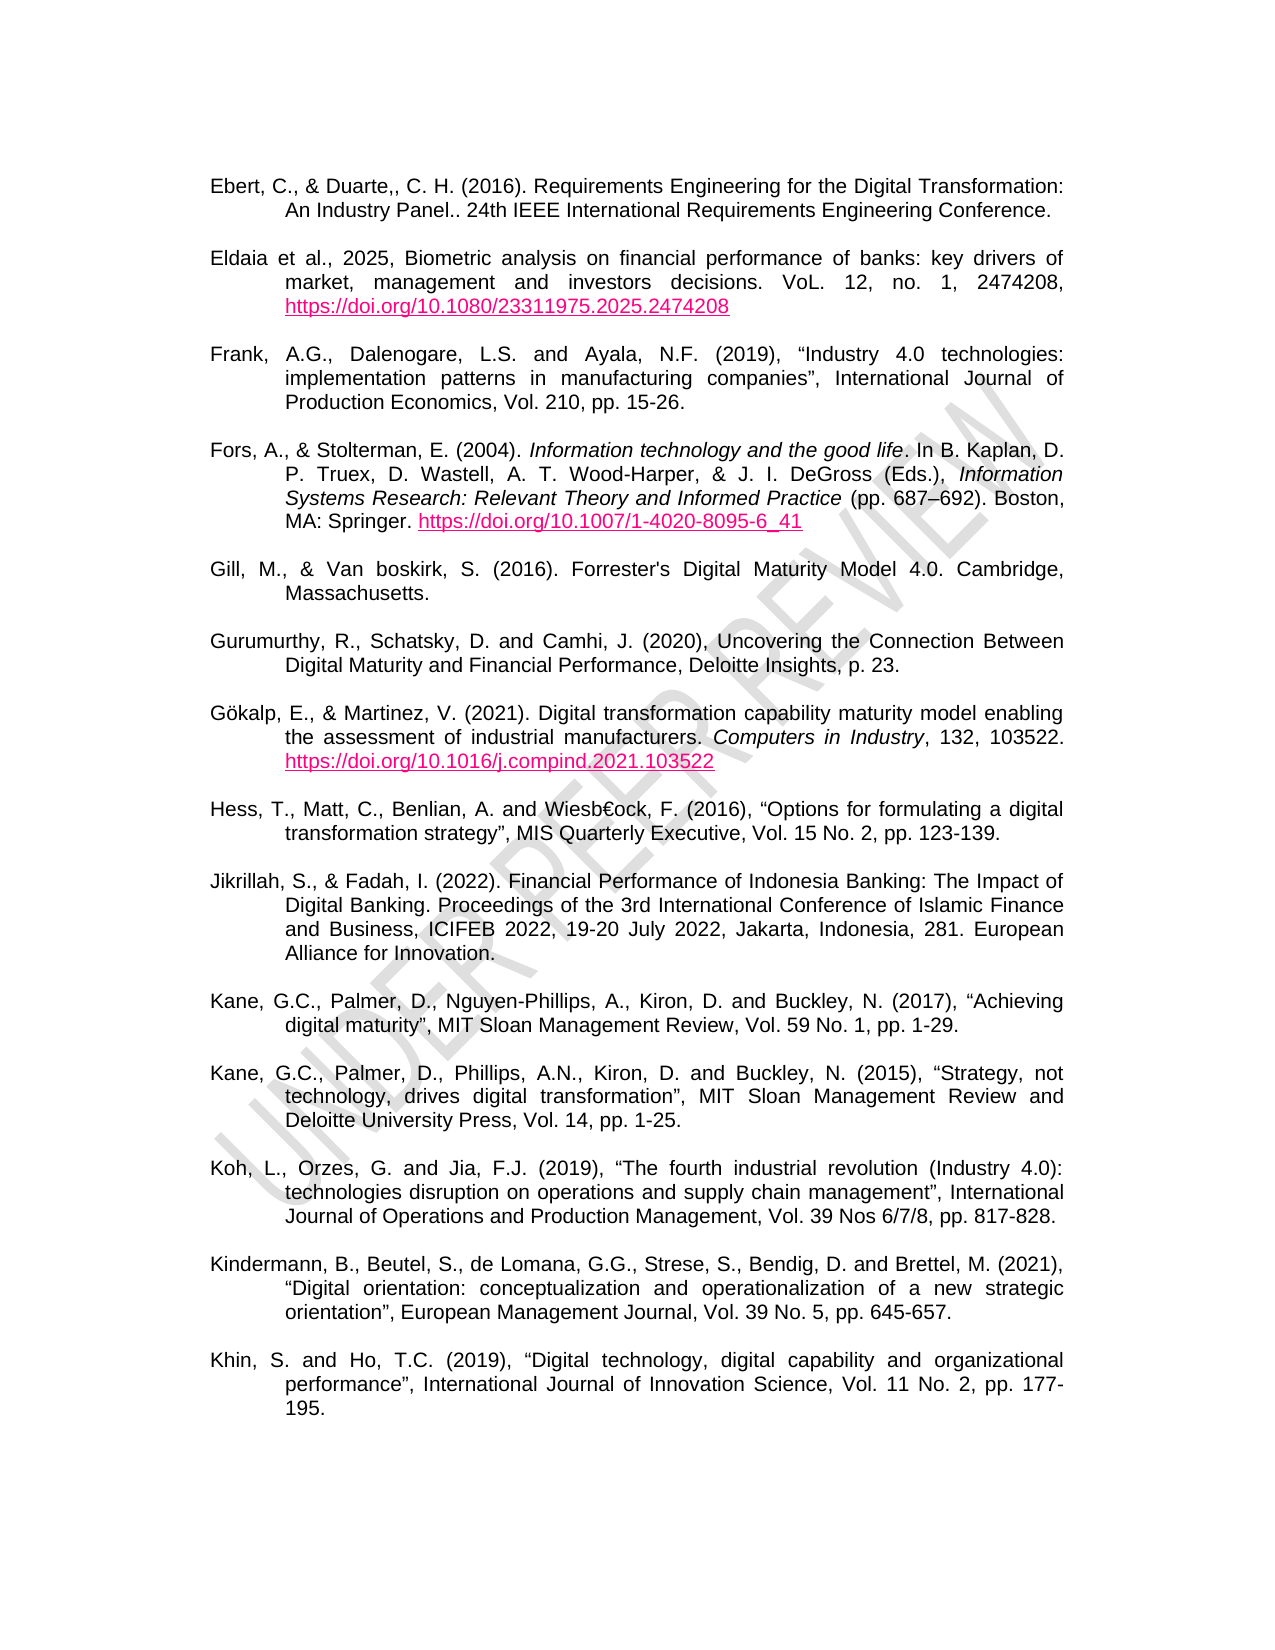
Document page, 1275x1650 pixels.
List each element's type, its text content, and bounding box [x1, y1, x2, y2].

text Gurumurthy, R., Schatsky, D. and Camhi, J. (2020), Uncovering the Connection Between Digital Maturity and Financial Performance, Deloitte Insights, p. 23. [210, 629, 1065, 677]
text Kindermann, B., Beutel, S., de Lomana, G.G., Strese, S., Bendig, D. and Brettel, M. (2021), “Digital orientation: conceptualization and operationalization of a new strategic orientation”, European Management Journal, Vol. 39 No. 5, pp. 645-657. [210, 1252, 1065, 1324]
text Kane, G.C., Palmer, D., Nguyen-Phillips, A., Kiron, D. and Buckley, N. (2017), “Achieving digital maturity”, MIT Sloan Management Review, Vol. 59 No. 1, pp. 1-29. [210, 988, 1065, 1036]
text Khin, S. and Ho, T.C. (2019), “Digital technology, digital capability and organizational performance”, International Journal of Innovation Science, Vol. 11 No. 2, pp. 177-195. [210, 1348, 1065, 1420]
text Ebert, C., & Duarte,, C. H. (2016). Requirements Engineering for the Digital Transformation: An Industry Panel.. 24th IEEE International Requirements Engineering Conference. [210, 174, 1065, 222]
text Koh, L., Orzes, G. and Jia, F.J. (2019), “The fourth industrial revolution (Industry 4.0): technologies disruption on operations and supply chain management”, International Journal of Operations and Production Management, Vol. 39 Nos 6/7/8, pp. 817-828. [210, 1156, 1065, 1228]
text Frank, A.G., Dalenogare, L.S. and Ayala, N.F. (2019), “Industry 4.0 technologies: implementation patterns in manufacturing companies”, International Journal of Production Economics, Vol. 210, pp. 15-26. [210, 342, 1065, 413]
text Eldaia et al., 2025, Biometric analysis on financial performance of banks: key drivers of market, management and investors decisions. VoL. 12, no. 1, 2474208, https://doi.org/10.1080/23311975.2025.2474208 [210, 246, 1065, 318]
text Hess, T., Matt, C., Benlian, A. and Wiesb€ock, F. (2016), “Options for formulating a digital transformation strategy”, MIS Quarterly Executive, Vol. 15 No. 2, pp. 123-139. [210, 797, 1065, 845]
text Gill, M., & Van boskirk, S. (2016). Forrester's Digital Maturity Model 4.0. Cambridge, Massachusetts. [210, 557, 1065, 605]
text Kane, G.C., Palmer, D., Phillips, A.N., Kiron, D. and Buckley, N. (2015), “Strategy, not technology, drives digital transformation”, MIT Sloan Management Review and Deloitte University Press, Vol. 14, pp. 1-25. [210, 1060, 1065, 1132]
text Gökalp, E., & Martinez, V. (2021). Digital transformation capability maturity model enabling the assessment of industrial manufacturers. Computers in Industry, 132, 103522. https://doi.org/10.1016/j.compind.2021.103522 [210, 701, 1065, 773]
text Fors, A., & Stolterman, E. (2004). Information technology and the good life. In B. Kaplan, D. P. Truex, D. Wastell, A. T. Wood-Harper, & J. I. DeGross (Eds.), Information Systems Research: Relevant Theory and Informed Practice (pp. 687–692). Boston, MA: Springer. https://doi.org/10.1007/1-4020-8095-6_41 [210, 437, 1065, 533]
text Jikrillah, S., & Fadah, I. (2022). Financial Performance of Indonesia Banking: The Impact of Digital Banking. Proceedings of the 3rd International Conference of Islamic Finance and Business, ICIFEB 2022, 19-20 July 2022, Jakarta, Indonesia, 281. European Alliance for Innovation. [210, 869, 1065, 964]
